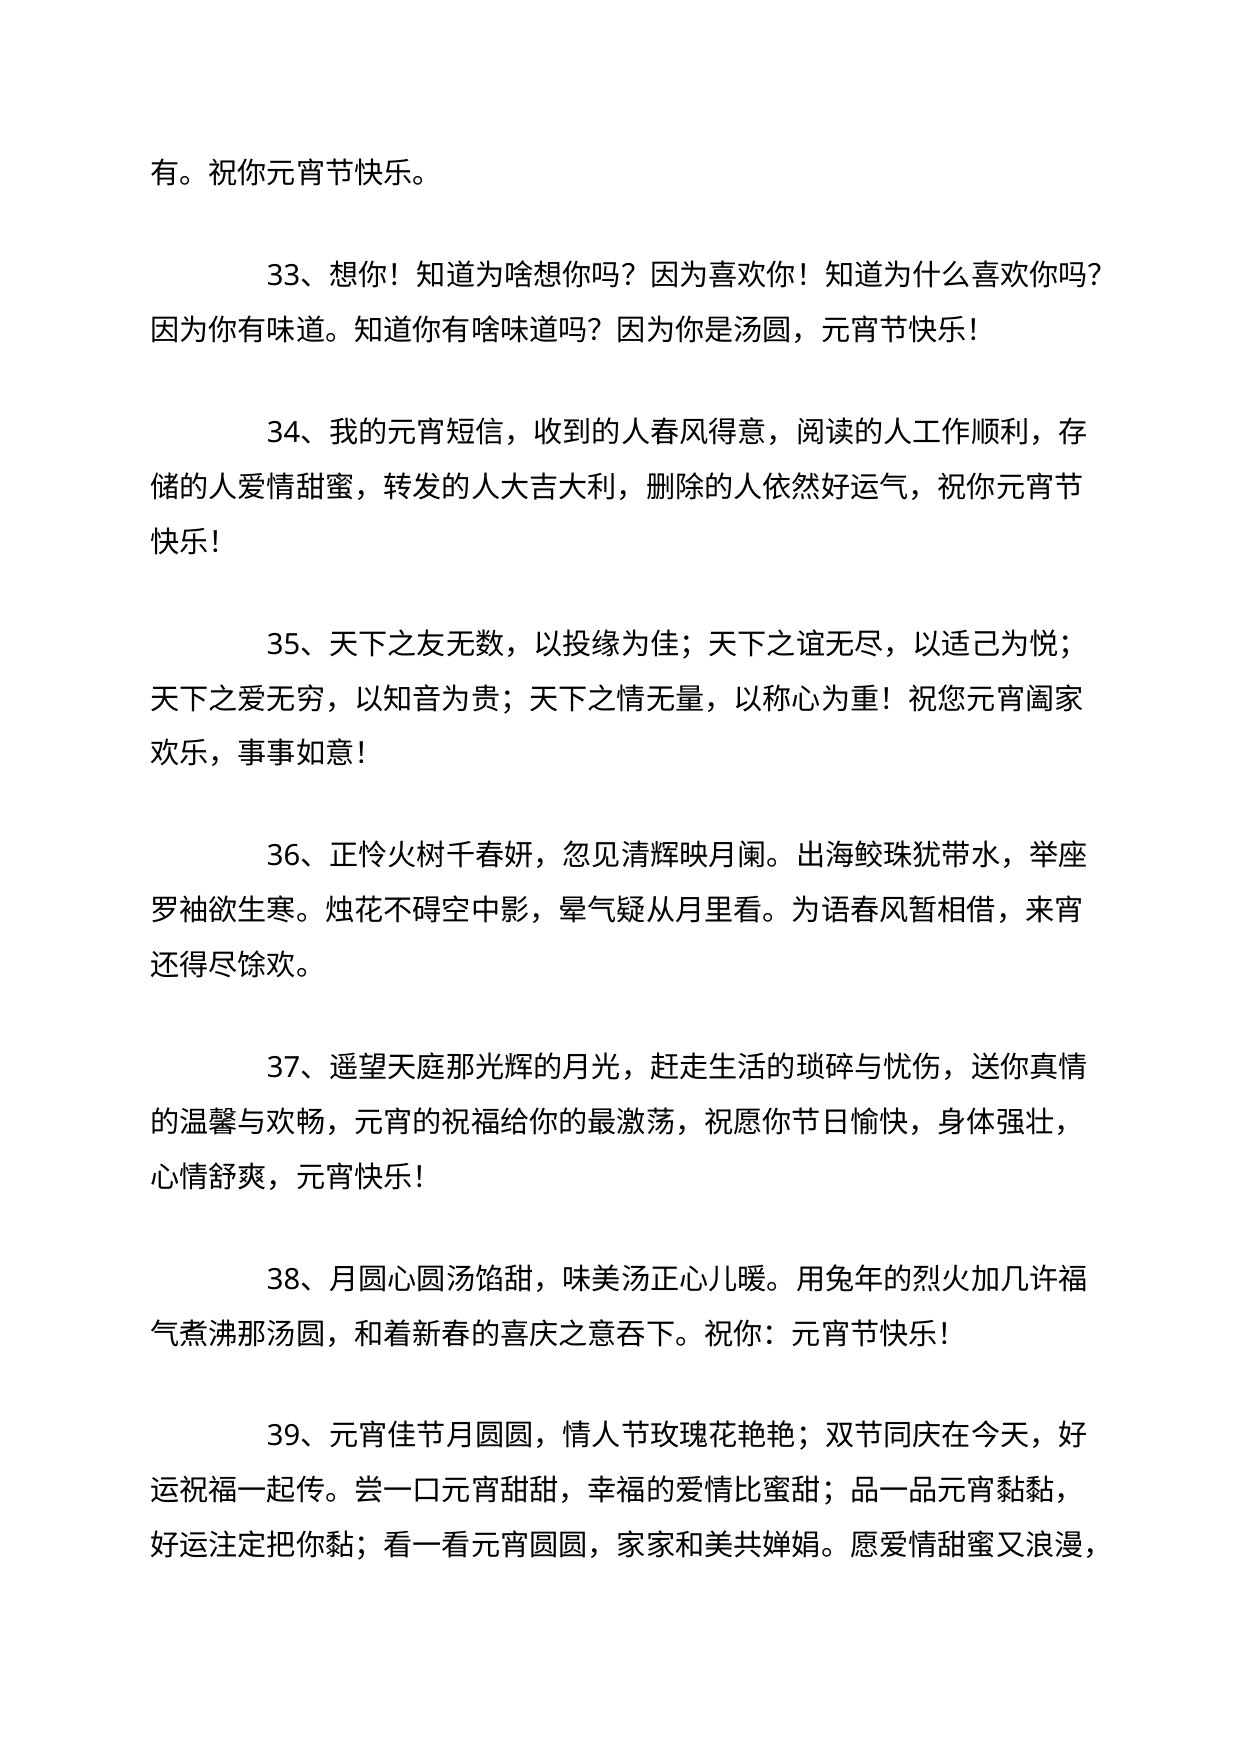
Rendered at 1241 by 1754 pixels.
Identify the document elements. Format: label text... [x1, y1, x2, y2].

text 33、想你！知道为啥想你吗？因为喜欢你！知道为什么喜欢你吗？因为你有味道。知道你有啥味道吗？因为你是汤圆，元宵节快乐！ [150, 252, 1090, 349]
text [150, 150, 1090, 192]
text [150, 1412, 1090, 1564]
text 35、天下之友无数，以投缘为佳；天下之谊无尽，以适己为悦；天下之爱无穷，以知音为贵；天下之情无量，以称心为重！祝您元宵阖家欢乐，事事如意！ [150, 620, 1090, 772]
text 37、遥望天庭那光辉的月光，赶走生活的琐碎与忧伤，送你真情的温馨与欢畅，元宵的祝福给你的最激荡，祝愿你节日愉快，身体强壮，心情舒爽，元宵快乐！ [150, 1043, 1090, 1196]
text 34、我的元宵短信，收到的人春风得意，阅读的人工作顺利，存储的人爱情甜蜜，转发的人大吉大利，删除的人依然好运气，祝你元宵节快乐！ [150, 408, 1090, 561]
text 36、正怜火树千春妍，忽见清辉映月阑。出海鲛珠犹带水，举座罗袖欲生寒。烛花不碍空中影，晕气疑从月里看。为语春风暂相借，来宵还得尽馀欢。 [150, 832, 1090, 984]
text 38、月圆心圆汤馅甜，味美汤正心儿暖。用兔年的烈火加几许福气煮沸那汤圆，和着新春的喜庆之意吞下。祝你：元宵节快乐！ [150, 1255, 1090, 1352]
